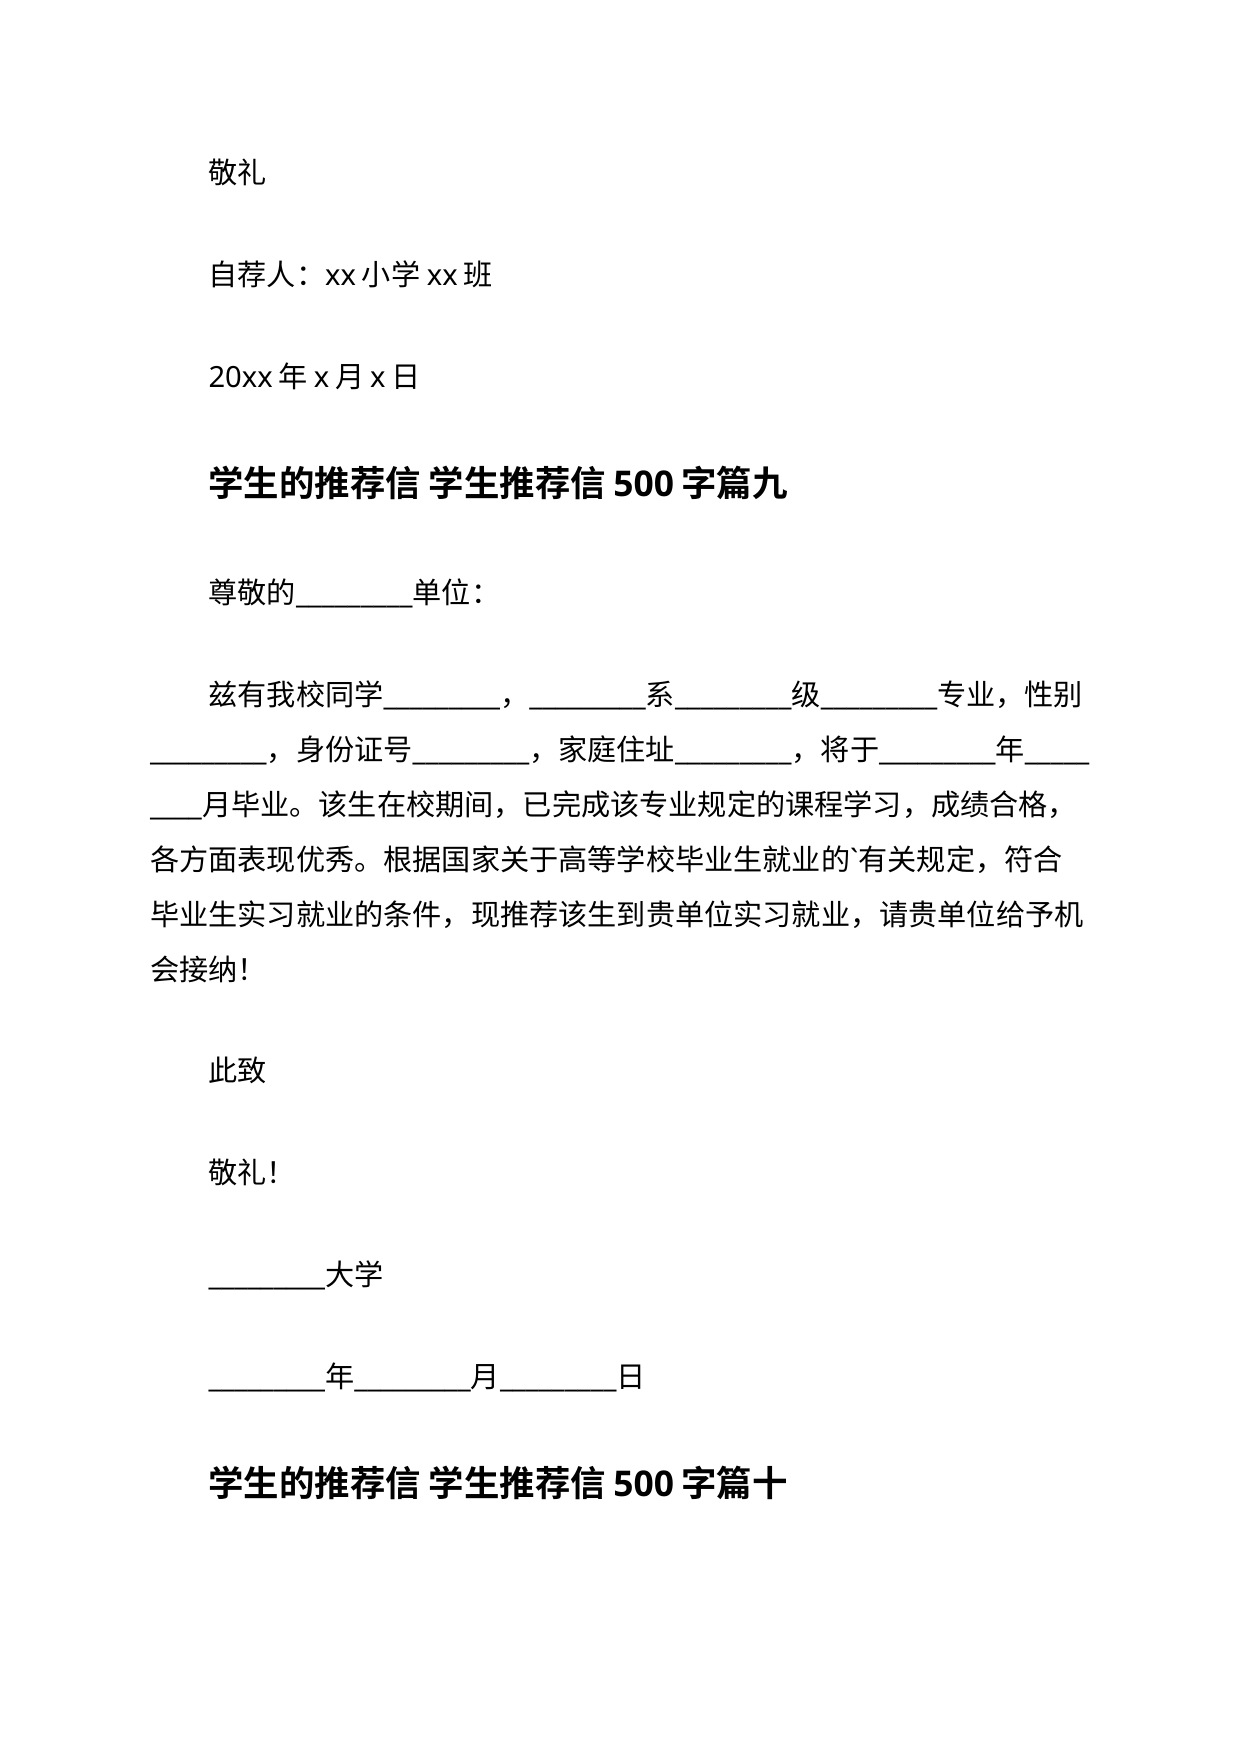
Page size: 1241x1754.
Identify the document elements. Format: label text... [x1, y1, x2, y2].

text 兹有我校同学_________，_________系_________级_________专业，性别_________，身份证号_________，家庭住址_________，将于_________年_________月毕业。该生在校期间，已完成该专业规定的课程学习，成绩合格，各方面表现优秀。根据国家关于高等学校毕业生就业的`有关规定，符合毕业生实习就业的条件，现推荐该生到贵单位实习就业，请贵单位给予机会接纳！ [150, 671, 1090, 988]
text 尊敬的_________单位： [150, 569, 1090, 612]
text 20xx年x月x日 [150, 354, 1090, 396]
text 自荐人：xx小学 xx班 [150, 252, 1090, 294]
text 敬礼！ [150, 1150, 1090, 1192]
text _________大学 [150, 1251, 1090, 1294]
text 敬礼 [150, 150, 1090, 192]
text 此致 [150, 1048, 1090, 1090]
text 学生的推荐信 学生推荐信500字篇十 [150, 1455, 1090, 1507]
text _________年_________月_________日 [150, 1353, 1090, 1396]
text 学生的推荐信 学生推荐信500字篇九 [150, 456, 1090, 507]
